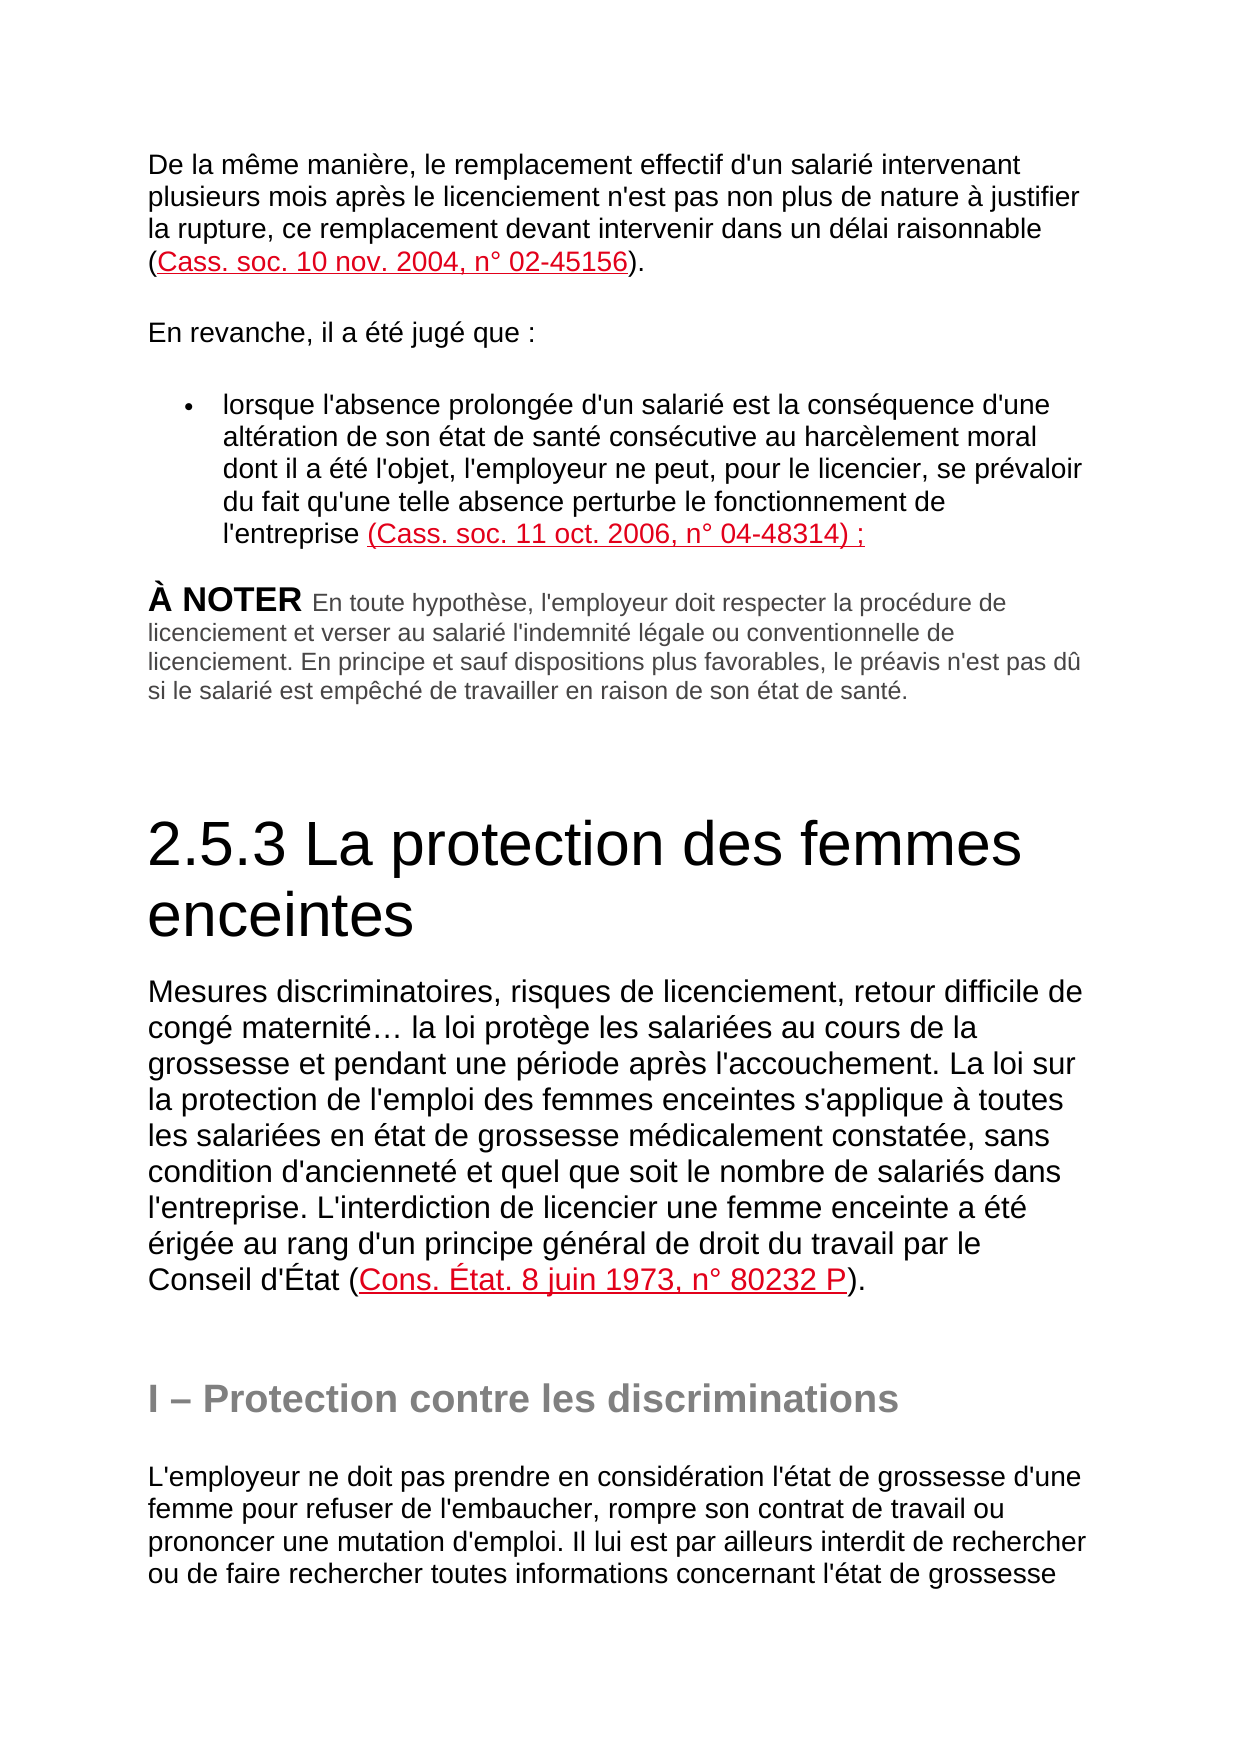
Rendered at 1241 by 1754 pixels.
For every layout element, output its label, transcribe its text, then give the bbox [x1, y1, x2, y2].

text À NOTER En toute hypothèse, l'employeur doit respecter la procédure de licenciement et verser au salarié l'indemnité légale ou conventionnelle de licenciement. En principe et sauf dispositions plus favorables, le préavis n'est pas dû si le salarié est empêché de travailler en raison de son état de santé. [148, 579, 1093, 705]
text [148, 1460, 1093, 1589]
text 2.5.3 La protection des femmes enceintes [148, 806, 1093, 950]
text Mesures discriminatoires, risques de licenciement, retour difficile de congé maternité… la loi protège les salariées au cours de la grossesse et pendant une période après l'accouchement. La loi sur la protection de l'emploi des femmes enceintes s'applique à toutes les salariées en état de grossesse médicalement constatée, sans condition d'ancienneté et quel que soit le nombre de salariés dans l'entreprise. L'interdiction de licencier une femme enceinte a été érigée au rang d'un principe général de droit du travail par le Conseil d'État (Cons. État. 8 juin 1973, n° 80232 P). [148, 973, 1093, 1297]
text En revanche, il a été jugé que : [148, 316, 1093, 349]
text I – Protection contre les discriminations [148, 1375, 1093, 1421]
list lorsque l'absence prolongée d'un salarié est la conséquence d'une altération de son état de santé consécutive au harcèlement moral dont il a été l'objet, l'employeur ne peut, pour le licencier, se prévaloir du fait qu'une telle absence perturbe le fonctionnement de l'entreprise (Cass. soc. 11 oct. 2006, n° 04-48314) ; [185, 388, 1093, 550]
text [148, 148, 1093, 277]
